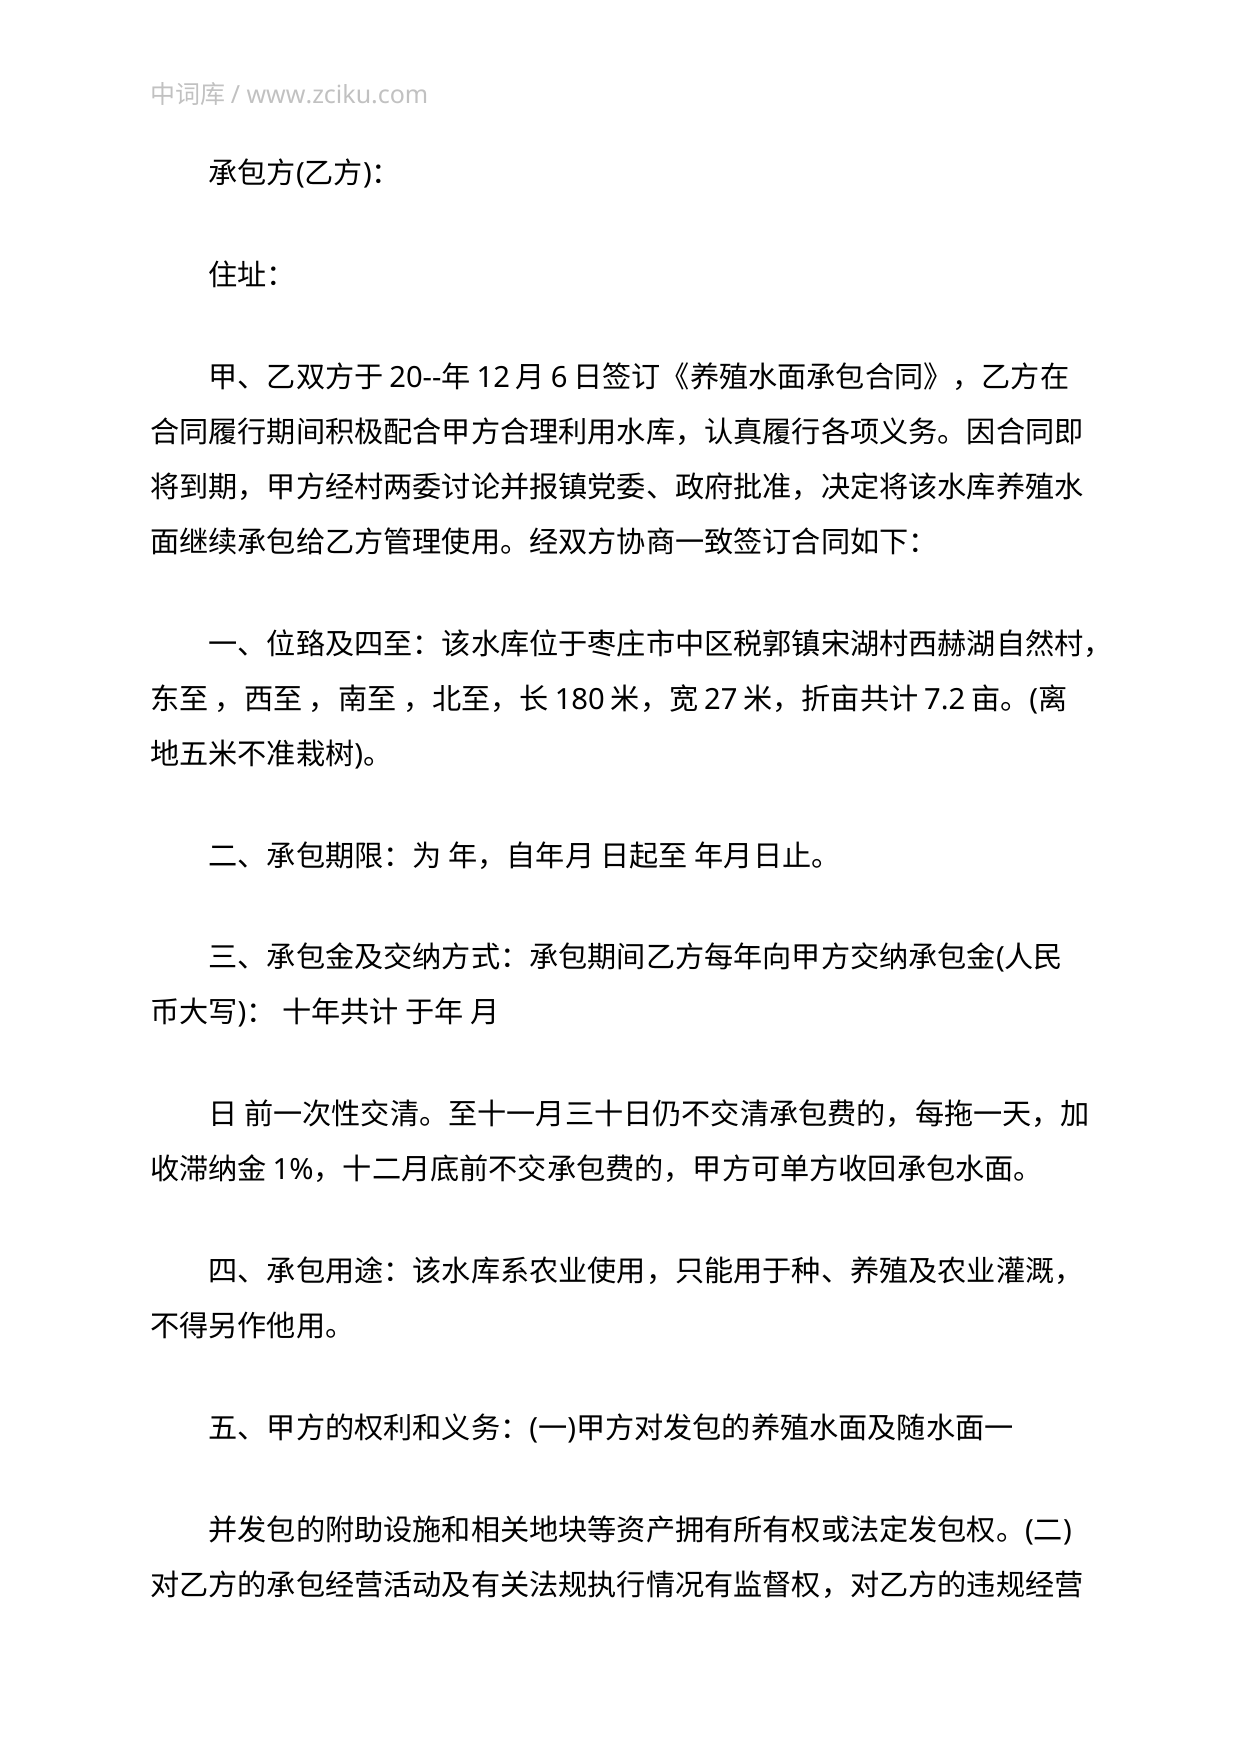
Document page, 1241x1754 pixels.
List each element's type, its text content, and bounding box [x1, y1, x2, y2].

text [150, 1506, 1090, 1604]
text 四、承包用途：该水库系农业使用，只能用于种、养殖及农业灌溉，不得另作他用。 [150, 1248, 1090, 1345]
text 二、承包期限：为 年，自年月 日起至 年月日止。 [150, 832, 1090, 874]
text 日 前一次性交清。至十一月三十日仍不交清承包费的，每拖一天，加收滞纳金1%，十二月底前不交承包费的，甲方可单方收回承包水面。 [150, 1091, 1090, 1188]
text 三、承包金及交纳方式：承包期间乙方每年向甲方交纳承包金(人民币大写)： 十年共计 于年 月 [150, 934, 1090, 1031]
text 住址： [150, 252, 1090, 294]
text 五、甲方的权利和义务：(一)甲方对发包的养殖水面及随水面一 [150, 1404, 1090, 1447]
text 一、位臵及四至：该水库位于枣庄市中区税郭镇宋湖村西赫湖自然村，东至 ，西至 ，南至 ，北至，长180米，宽27米，折亩共计7.2亩。(离地五米不准栽树)。 [150, 620, 1090, 773]
text 承包方(乙方)： [150, 150, 1090, 192]
text 甲、乙双方于20--年12月6日签订《养殖水面承包合同》，乙方在合同履行期间积极配合甲方合理利用水库，认真履行各项义务。因合同即将到期，甲方经村两委讨论并报镇党委、政府批准，决定将该水库养殖水面继续承包给乙方管理使用。经双方协商一致签订合同如下： [150, 354, 1090, 561]
